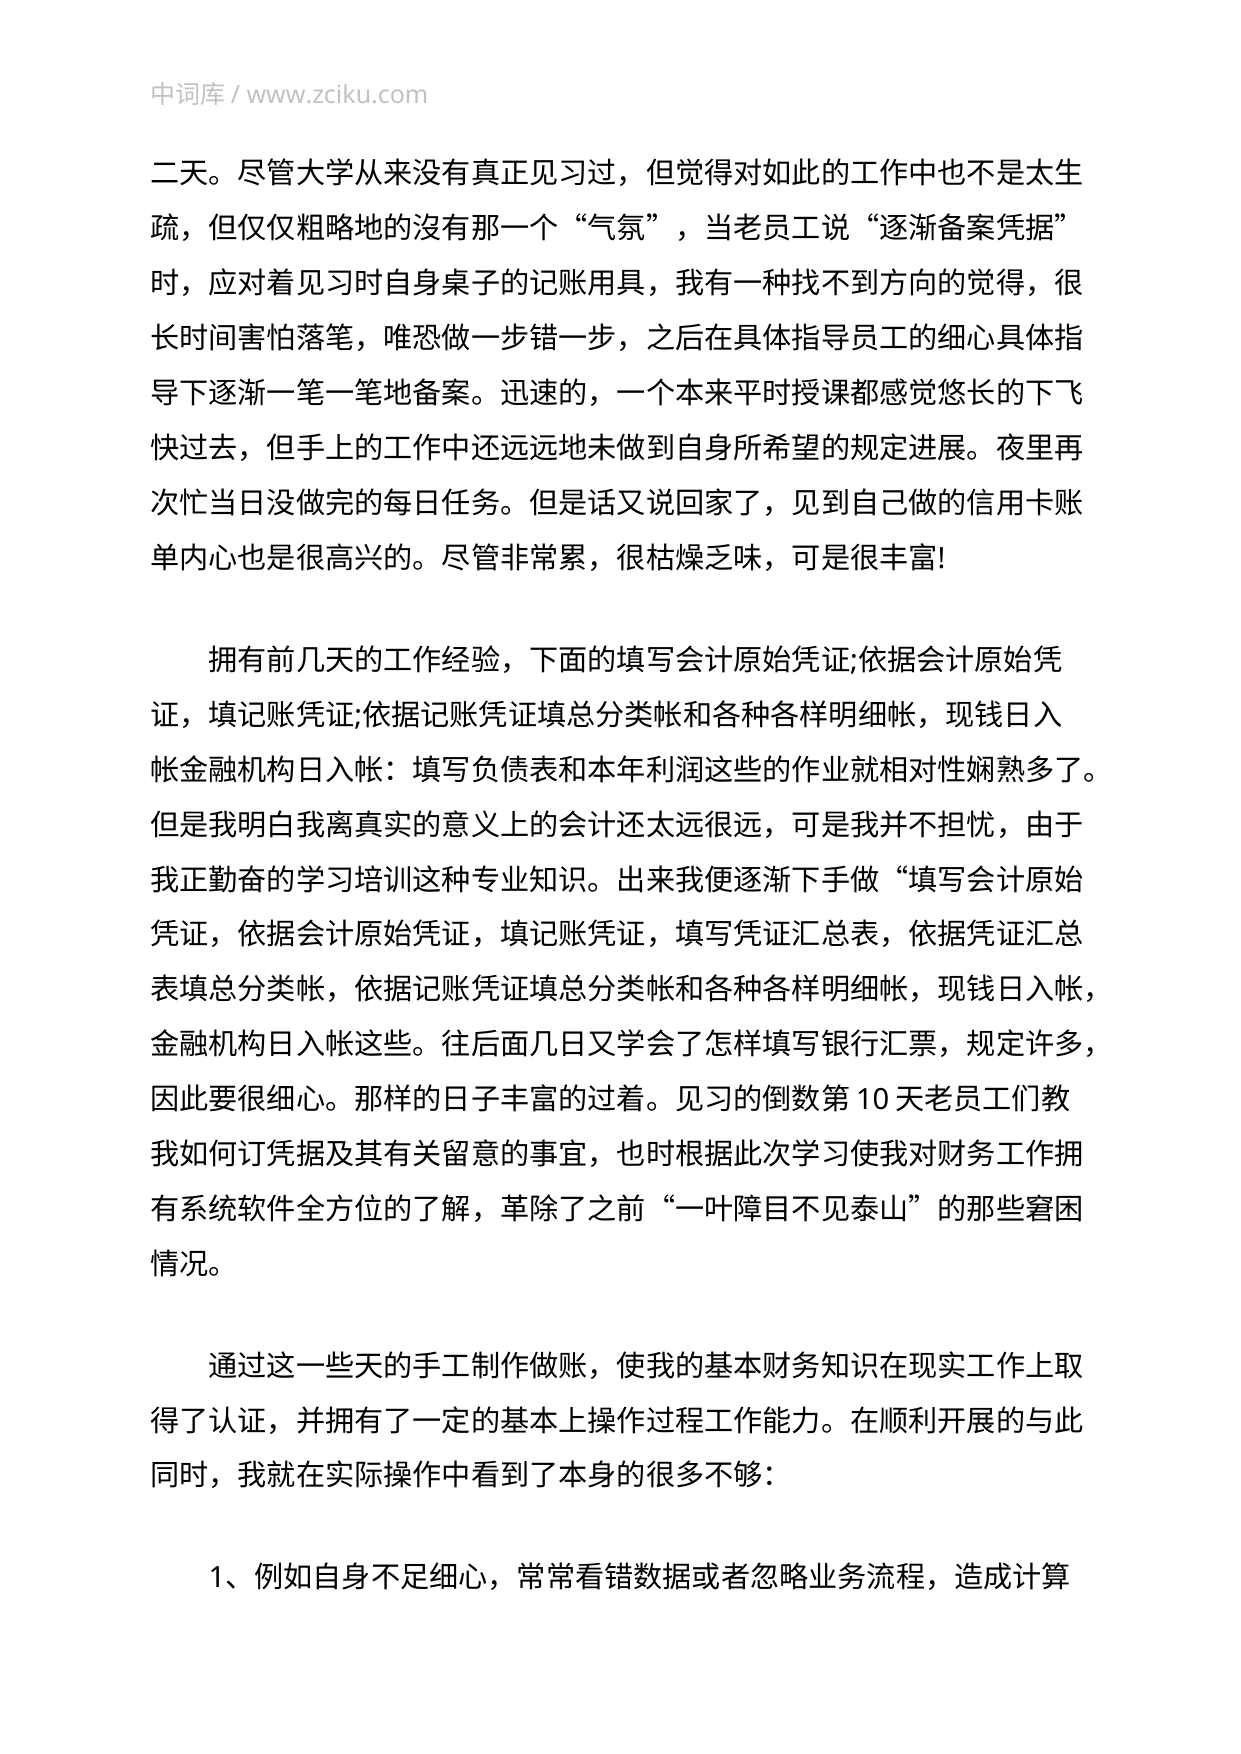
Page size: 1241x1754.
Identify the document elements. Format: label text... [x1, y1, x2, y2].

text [150, 1554, 1090, 1596]
text 通过这一些天的手工制作做账，使我的基本财务知识在现实工作上取得了认证，并拥有了一定的基本上操作过程工作能力。在顺利开展的与此同时，我就在实际操作中看到了本身的很多不够： [150, 1342, 1090, 1494]
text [150, 150, 1090, 577]
text 拥有前几天的工作经验，下面的填写会计原始凭证;依据会计原始凭证，填记账凭证;依据记账凭证填总分类帐和各种各样明细帐，现钱日入帐金融机构日入帐：填写负债表和本年利润这些的作业就相对性娴熟多了。但是我明白我离真实的意义上的会计还太远很远，可是我并不担忧，由于我正勤奋的学习培训这种专业知识。出来我便逐渐下手做“填写会计原始凭证，依据会计原始凭证，填记账凭证，填写凭证汇总表，依据凭证汇总表填总分类帐，依据记账凭证填总分类帐和各种各样明细帐，现钱日入帐，金融机构日入帐这些。往后面几日又学会了怎样填写银行汇票，规定许多，因此要很细心。那样的日子丰富的过着。见习的倒数第10天老员工们教我如何订凭据及其有关留意的事宜，也时根据此次学习使我对财务工作拥有系统软件全方位的了解，革除了之前“一叶障目不见泰山”的那些窘困情况。 [150, 636, 1090, 1283]
